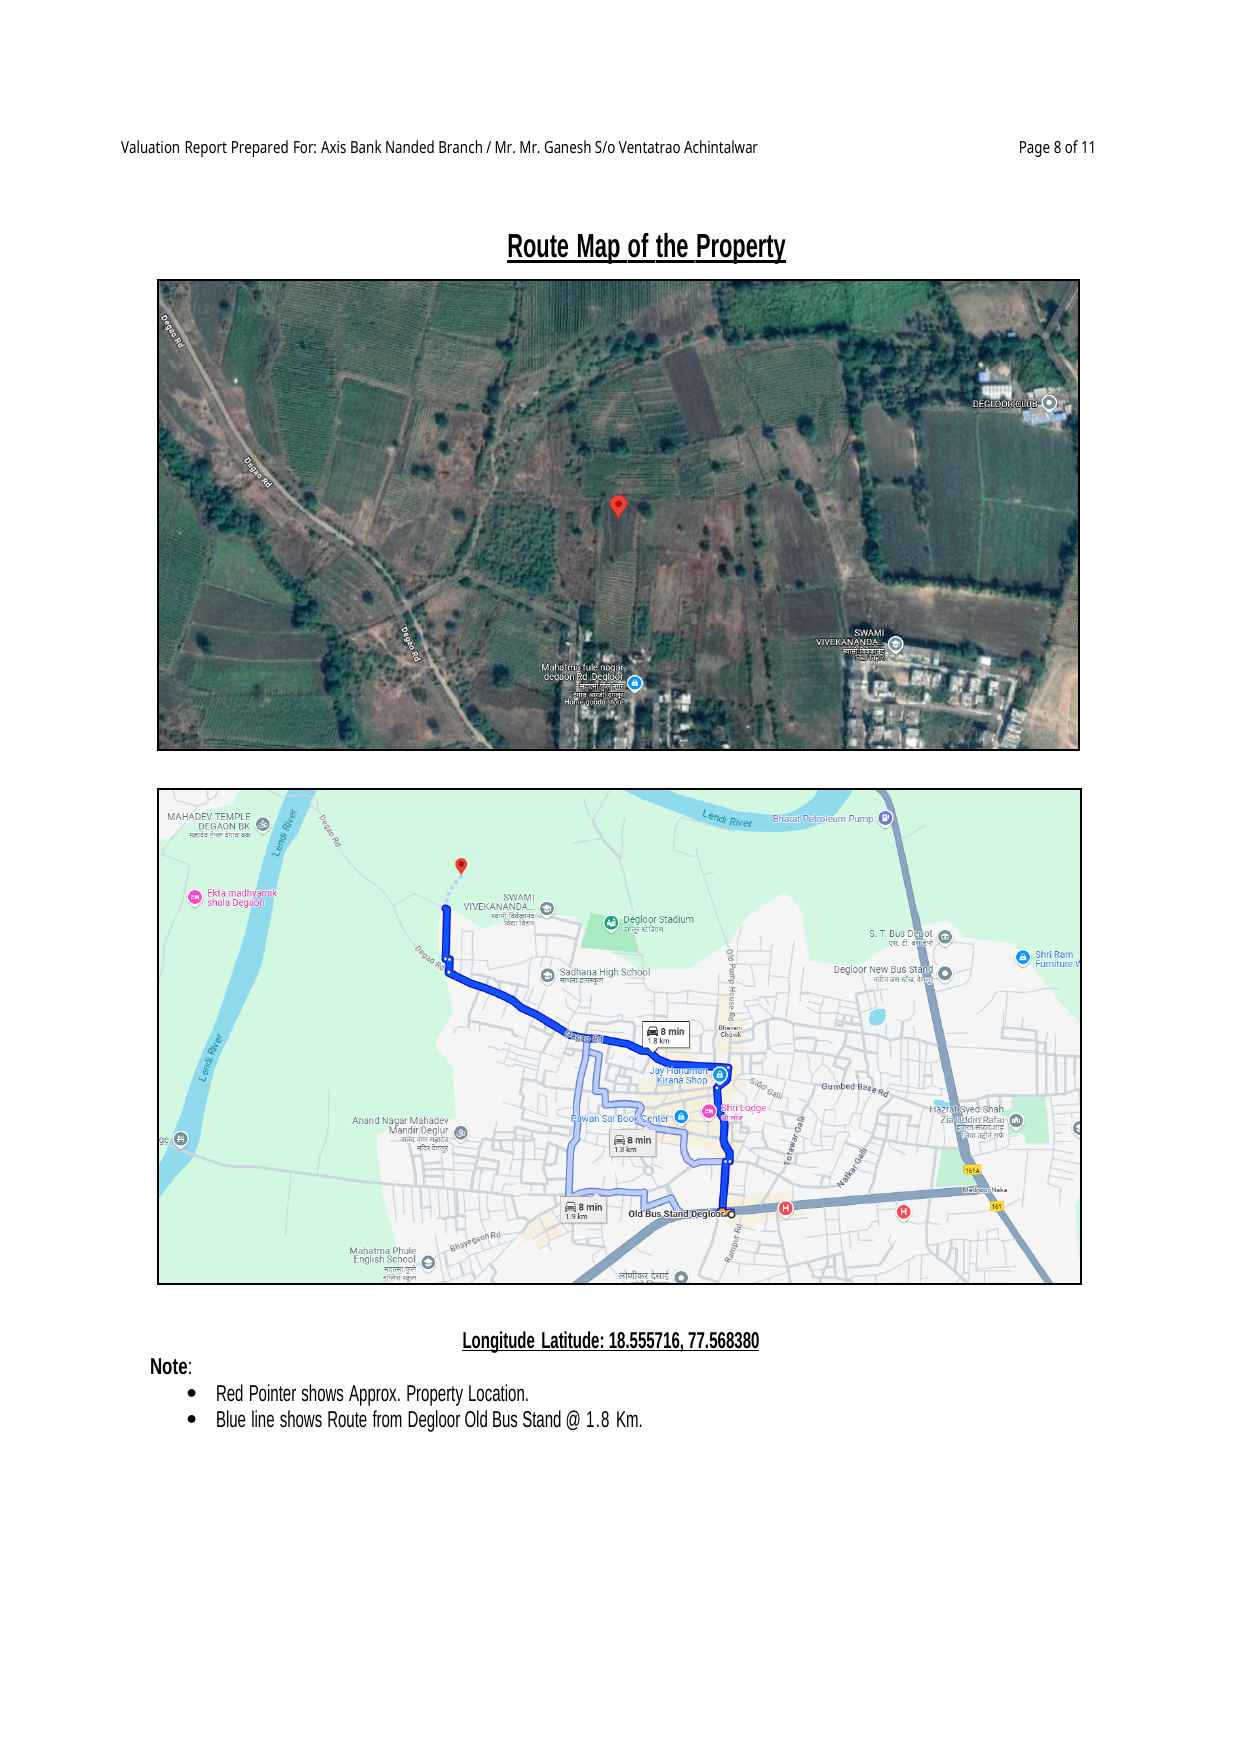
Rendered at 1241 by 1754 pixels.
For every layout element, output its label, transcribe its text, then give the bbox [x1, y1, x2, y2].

list Red Pointer shows Approx. Property Location. [188, 1380, 1215, 1406]
text Route Map of the Property [173, 226, 1120, 265]
picture [159, 790, 1080, 1283]
picture [159, 281, 1078, 749]
text Note: [150, 1354, 1215, 1380]
subtitle Longitude Latitude: 18.555716, 77.568380 [462, 1330, 1215, 1354]
list Blue line shows Route from Degloor Old Bus Stand @ 1.8 Km. [188, 1406, 1215, 1432]
